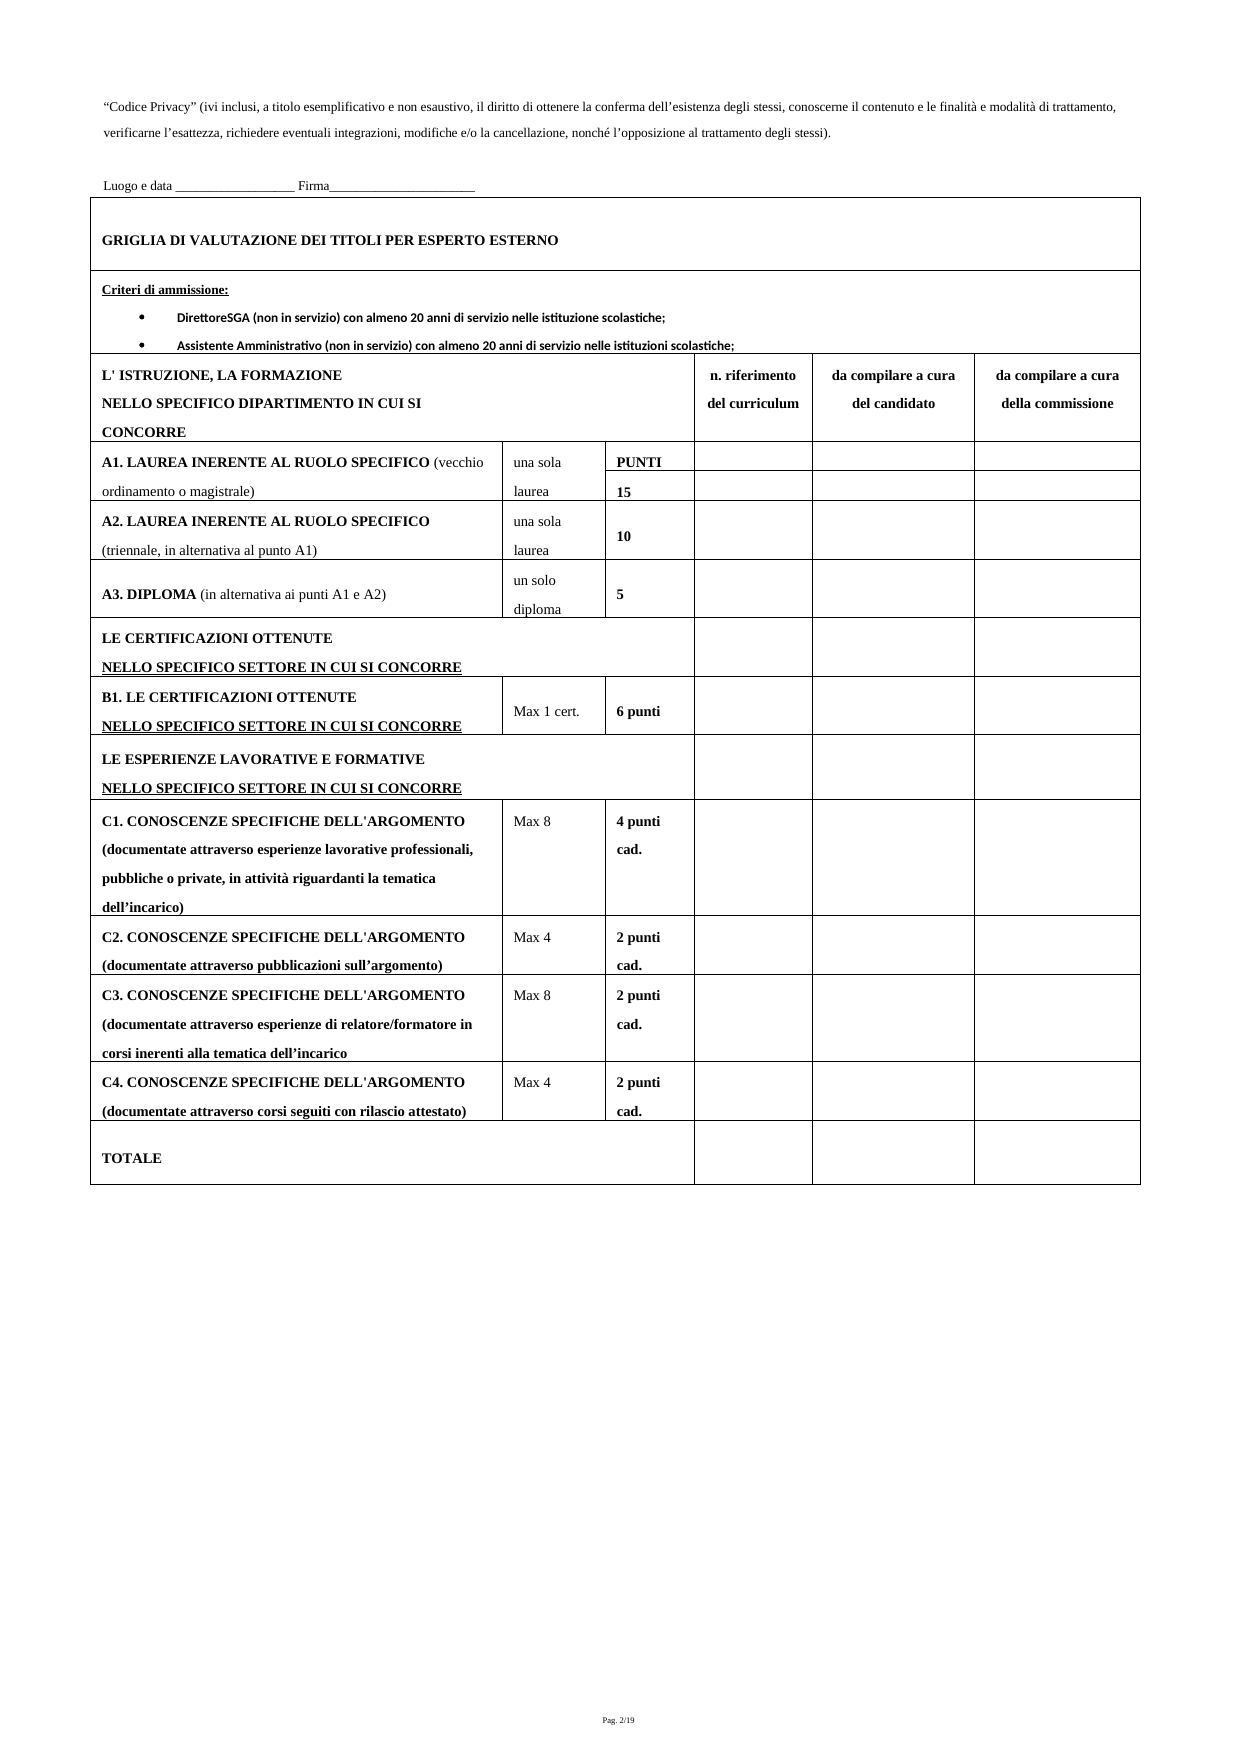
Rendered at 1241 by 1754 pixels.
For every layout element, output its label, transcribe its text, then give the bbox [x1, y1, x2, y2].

table_cell [813, 442, 974, 470]
table_cell Max 4 [503, 1062, 605, 1120]
table_cell 5 [606, 560, 694, 617]
table_cell A3. DIPLOMA (in alternativa ai punti A1 e A2) [91, 560, 502, 617]
table_cell TOTALE [91, 1121, 694, 1184]
table_cell [695, 800, 812, 915]
table_cell A2. LAUREA INERENTE AL RUOLO SPECIFICO (triennale, in alternativa al punto A1) [91, 501, 502, 559]
table_cell 6 punti [606, 677, 694, 734]
table_cell [813, 1121, 974, 1184]
table_cell da compilare a cura della commissione [975, 354, 1140, 441]
table_cell una sola laurea [503, 501, 605, 559]
table_cell [813, 916, 974, 974]
table_cell un solo diploma [503, 560, 605, 617]
table_header GRIGLIA DI VALUTAZIONE DEI TITOLI PER ESPERTO ESTERNO [91, 198, 1140, 270]
table_cell Criteri di ammissione: DirettoreSGA (non in servizio) con almeno 20 anni di servizio nelle istituzione scolastiche; Assistente Amministrativo (non in servizio) con almeno 20 anni di servizio nelle istituzioni scolastiche; [91, 271, 1140, 353]
table_cell LE CERTIFICAZIONI OTTENUTE NELLO SPECIFICO SETTORE IN CUI SI CONCORRE [91, 618, 694, 676]
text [103, 88, 1134, 141]
table_cell [695, 1121, 812, 1184]
table_cell [975, 677, 1140, 734]
table_cell [695, 471, 812, 500]
table_cell Max 8 [503, 975, 605, 1061]
table_cell L' ISTRUZIONE, LA FORMAZIONE NELLO SPECIFICO DIPARTIMENTO IN CUI SI CONCORRE [91, 354, 694, 441]
table_cell [975, 800, 1140, 915]
table_cell [975, 501, 1140, 559]
table_cell PUNTI [606, 442, 694, 470]
table_cell [975, 442, 1140, 470]
table_cell [695, 501, 812, 559]
table_cell Max 4 [503, 916, 605, 974]
table_cell C4. CONOSCENZE SPECIFICHE DELL'ARGOMENTO (documentate attraverso corsi seguiti con rilascio attestato) [91, 1062, 502, 1120]
table_cell [813, 618, 974, 676]
table_cell [813, 975, 974, 1061]
table_cell [975, 1062, 1140, 1120]
table_cell [975, 975, 1140, 1061]
table_cell 4 punti cad. [606, 800, 694, 915]
table_cell C1. CONOSCENZE SPECIFICHE DELL'ARGOMENTO (documentate attraverso esperienze lavorative professionali, pubbliche o private, in attività riguardanti la tematica dell’incarico) [91, 800, 502, 915]
table_cell [975, 618, 1140, 676]
table_cell [813, 800, 974, 915]
table_cell [813, 560, 974, 617]
table_cell 15 [606, 471, 694, 500]
table_cell [695, 677, 812, 734]
table_cell [695, 735, 812, 799]
table_cell [695, 442, 812, 470]
table_cell da compilare a cura del candidato [813, 354, 974, 441]
table_cell n. riferimento del curriculum [695, 354, 812, 441]
table_cell 2 punti cad. [606, 975, 694, 1061]
table_cell Max 1 cert. [503, 677, 605, 734]
table_cell [975, 1121, 1140, 1184]
table_cell una sola laurea [503, 442, 605, 500]
table_cell [695, 618, 812, 676]
text Luogo e data __________________ Firma______________________ [103, 167, 1134, 193]
table_cell [695, 560, 812, 617]
table_cell [975, 471, 1140, 500]
table_cell [695, 1062, 812, 1120]
table_cell [975, 735, 1140, 799]
table_cell [975, 560, 1140, 617]
table_cell [813, 735, 974, 799]
table_cell B1. LE CERTIFICAZIONI OTTENUTE NELLO SPECIFICO SETTORE IN CUI SI CONCORRE [91, 677, 502, 734]
table_cell Max 8 [503, 800, 605, 915]
table_cell LE ESPERIENZE LAVORATIVE E FORMATIVE NELLO SPECIFICO SETTORE IN CUI SI CONCORRE [91, 735, 694, 799]
table_cell [813, 1062, 974, 1120]
table_cell [813, 471, 974, 500]
table_cell 2 punti cad. [606, 1062, 694, 1120]
table_cell 10 [606, 501, 694, 559]
table_cell [695, 916, 812, 974]
table_cell C2. CONOSCENZE SPECIFICHE DELL'ARGOMENTO (documentate attraverso pubblicazioni sull’argomento) [91, 916, 502, 974]
table_cell [975, 916, 1140, 974]
table_cell [695, 975, 812, 1061]
table_cell A1. LAUREA INERENTE AL RUOLO SPECIFICO (vecchio ordinamento o magistrale) [91, 442, 502, 500]
table_cell 2 punti cad. [606, 916, 694, 974]
table_cell [813, 501, 974, 559]
table_cell [813, 677, 974, 734]
table_cell C3. CONOSCENZE SPECIFICHE DELL'ARGOMENTO (documentate attraverso esperienze di relatore/formatore in corsi inerenti alla tematica dell’incarico [91, 975, 502, 1061]
